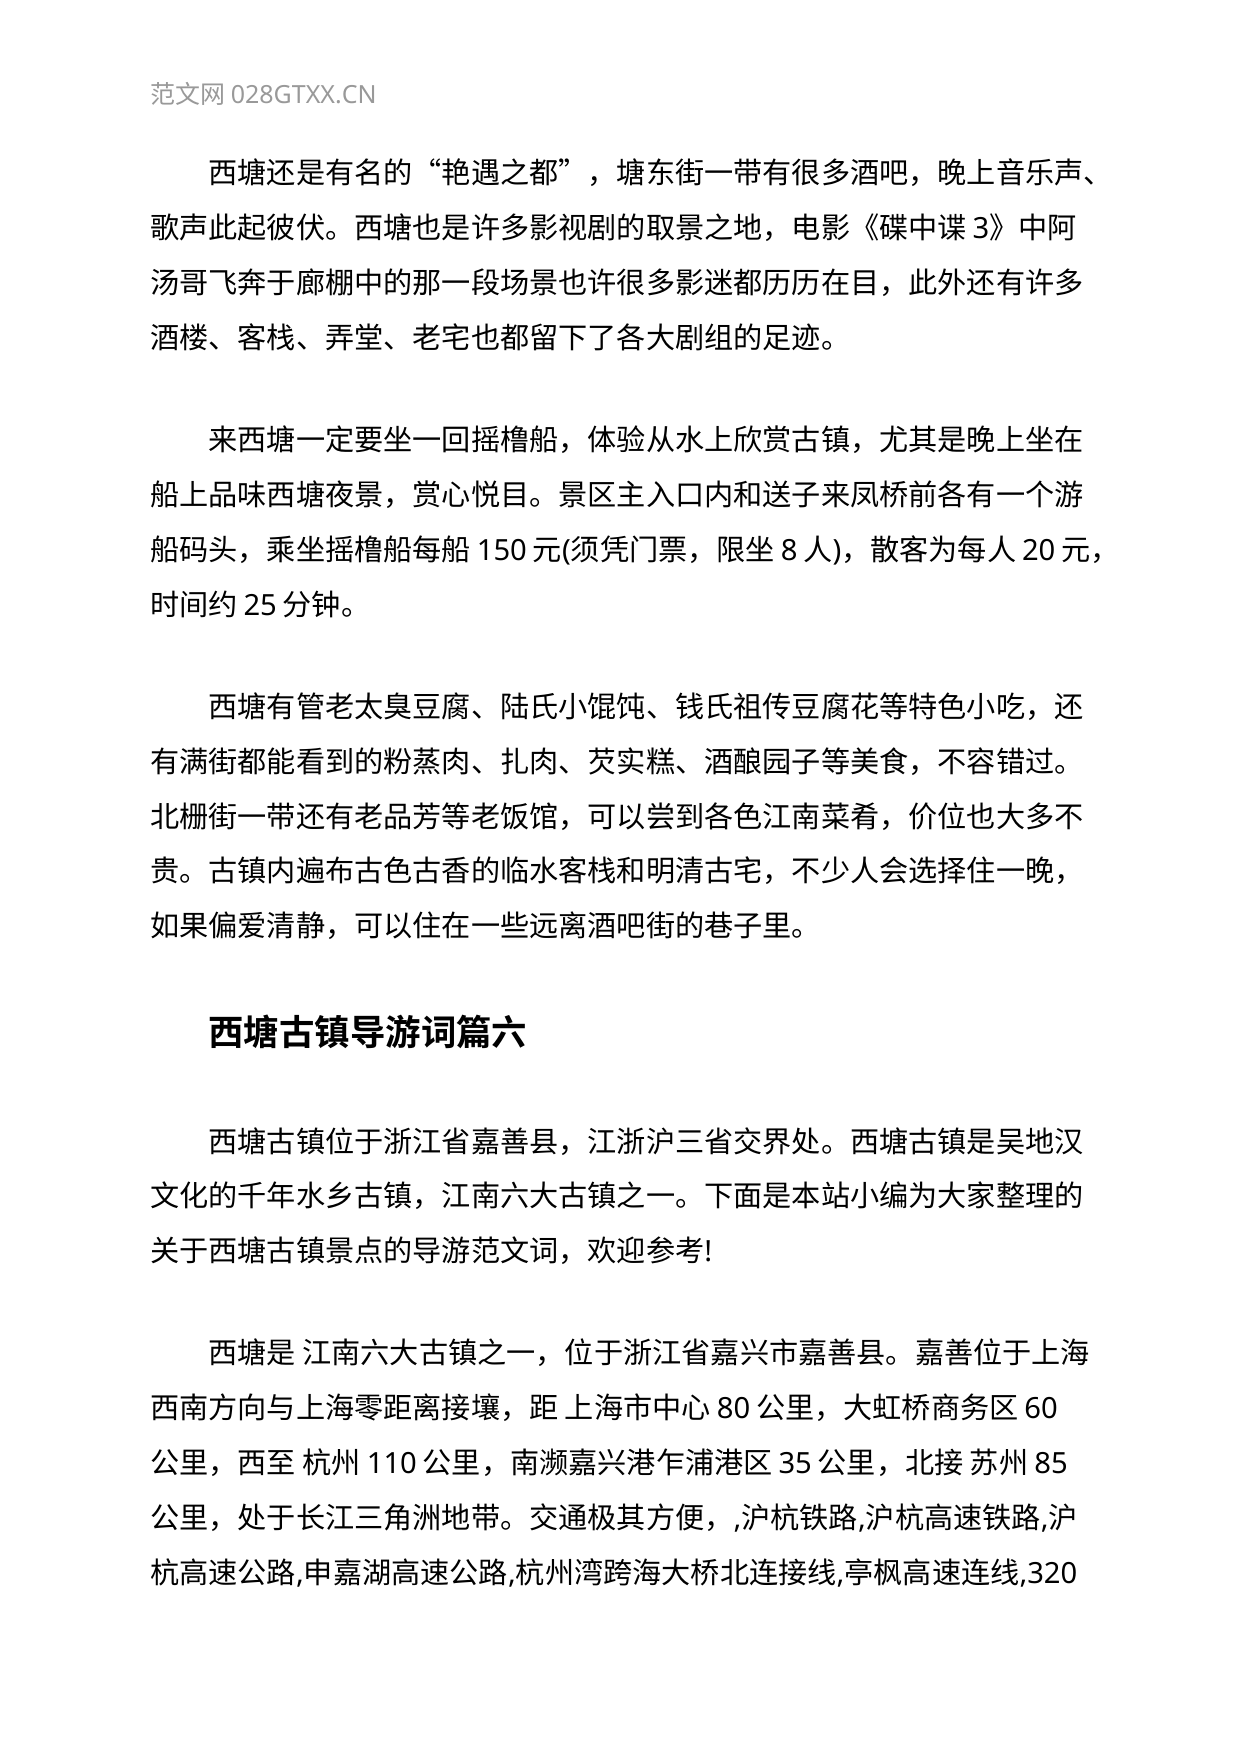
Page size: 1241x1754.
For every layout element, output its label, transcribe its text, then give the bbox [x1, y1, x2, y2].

text 西塘还是有名的“艳遇之都”，塘东街一带有很多酒吧，晚上音乐声、歌声此起彼伏。西塘也是许多影视剧的取景之地，电影《碟中谍3》中阿汤哥飞奔于廊棚中的那一段场景也许很多影迷都历历在目，此外还有许多酒楼、客栈、弄堂、老宅也都留下了各大剧组的足迹。 [150, 150, 1090, 357]
text 西塘古镇位于浙江省嘉善县，江浙沪三省交界处。西塘古镇是吴地汉文化的千年水乡古镇，江南六大古镇之一。下面是本站小编为大家整理的关于西塘古镇景点的导游范文词，欢迎参考! [150, 1118, 1090, 1270]
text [150, 1330, 1090, 1592]
text 西塘有管老太臭豆腐、陆氏小馄饨、钱氏祖传豆腐花等特色小吃，还有满街都能看到的粉蒸肉、扎肉、芡实糕、酒酿园子等美食，不容错过。北栅街一带还有老品芳等老饭馆，可以尝到各色江南菜肴，价位也大多不贵。古镇内遍布古色古香的临水客栈和明清古宅，不少人会选择住一晚，如果偏爱清静，可以住在一些远离酒吧街的巷子里。 [150, 683, 1090, 945]
text 来西塘一定要坐一回摇橹船，体验从水上欣赏古镇，尤其是晚上坐在船上品味西塘夜景，赏心悦目。景区主入口内和送子来凤桥前各有一个游船码头，乘坐摇橹船每船150元(须凭门票，限坐8人)，散客为每人20元，时间约25分钟。 [150, 417, 1090, 624]
text 西塘古镇导游词篇六 [150, 1005, 1090, 1056]
